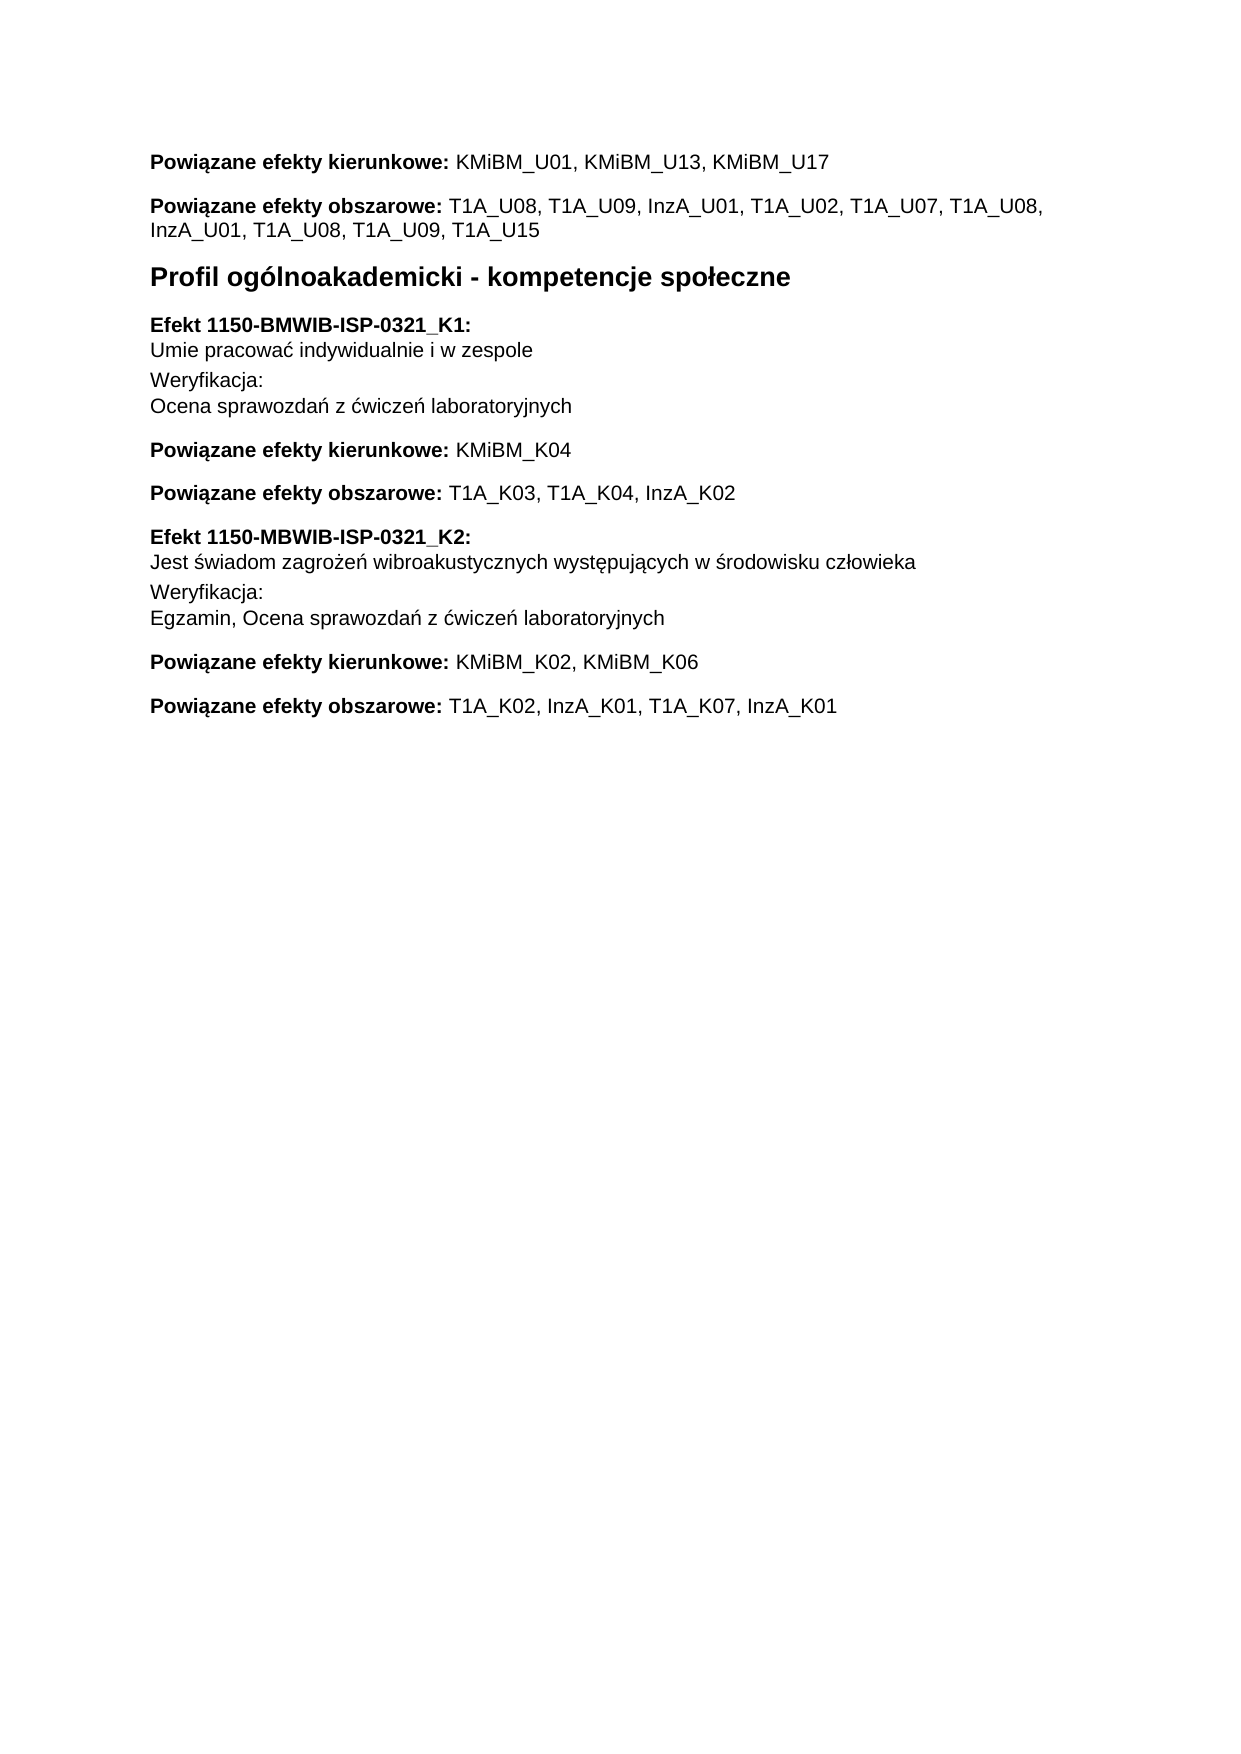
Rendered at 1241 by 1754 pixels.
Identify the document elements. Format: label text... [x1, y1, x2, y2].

subtitle Profil ogólnoakademicki - kompetencje społeczne [150, 261, 1090, 293]
text Egzamin, Ocena sprawozdań z ćwiczeń laboratoryjnych [150, 606, 1090, 630]
text Powiązane efekty kierunkowe: KMiBM_K02, KMiBM_K06 [150, 650, 1090, 674]
text Powiązane efekty obszarowe: T1A_K03, T1A_K04, InzA_K02 [150, 481, 1090, 505]
text Powiązane efekty obszarowe: T1A_K02, InzA_K01, T1A_K07, InzA_K01 [150, 694, 1090, 718]
text Efekt 1150-BMWIB-ISP-0321_K1: [150, 312, 1090, 336]
text Weryfikacja: [150, 580, 1090, 604]
text Powiązane efekty kierunkowe: KMiBM_K04 [150, 437, 1090, 461]
text Umie pracować indywidualnie i w zespole [150, 337, 1090, 361]
text Powiązane efekty kierunkowe: KMiBM_U01, KMiBM_U13, KMiBM_U17 [150, 150, 1090, 174]
text Weryfikacja: [150, 368, 1090, 392]
text Ocena sprawozdań z ćwiczeń laboratoryjnych [150, 394, 1090, 418]
text Jest świadom zagrożeń wibroakustycznych występujących w środowisku człowieka [150, 550, 1090, 574]
text Efekt 1150-MBWIB-ISP-0321_K2: [150, 525, 1090, 549]
text Powiązane efekty obszarowe: T1A_U08, T1A_U09, InzA_U01, T1A_U02, T1A_U07, T1A_U08, InzA_U01, T1A_U08, T1A_U09, T1A_U15 [150, 194, 1090, 242]
